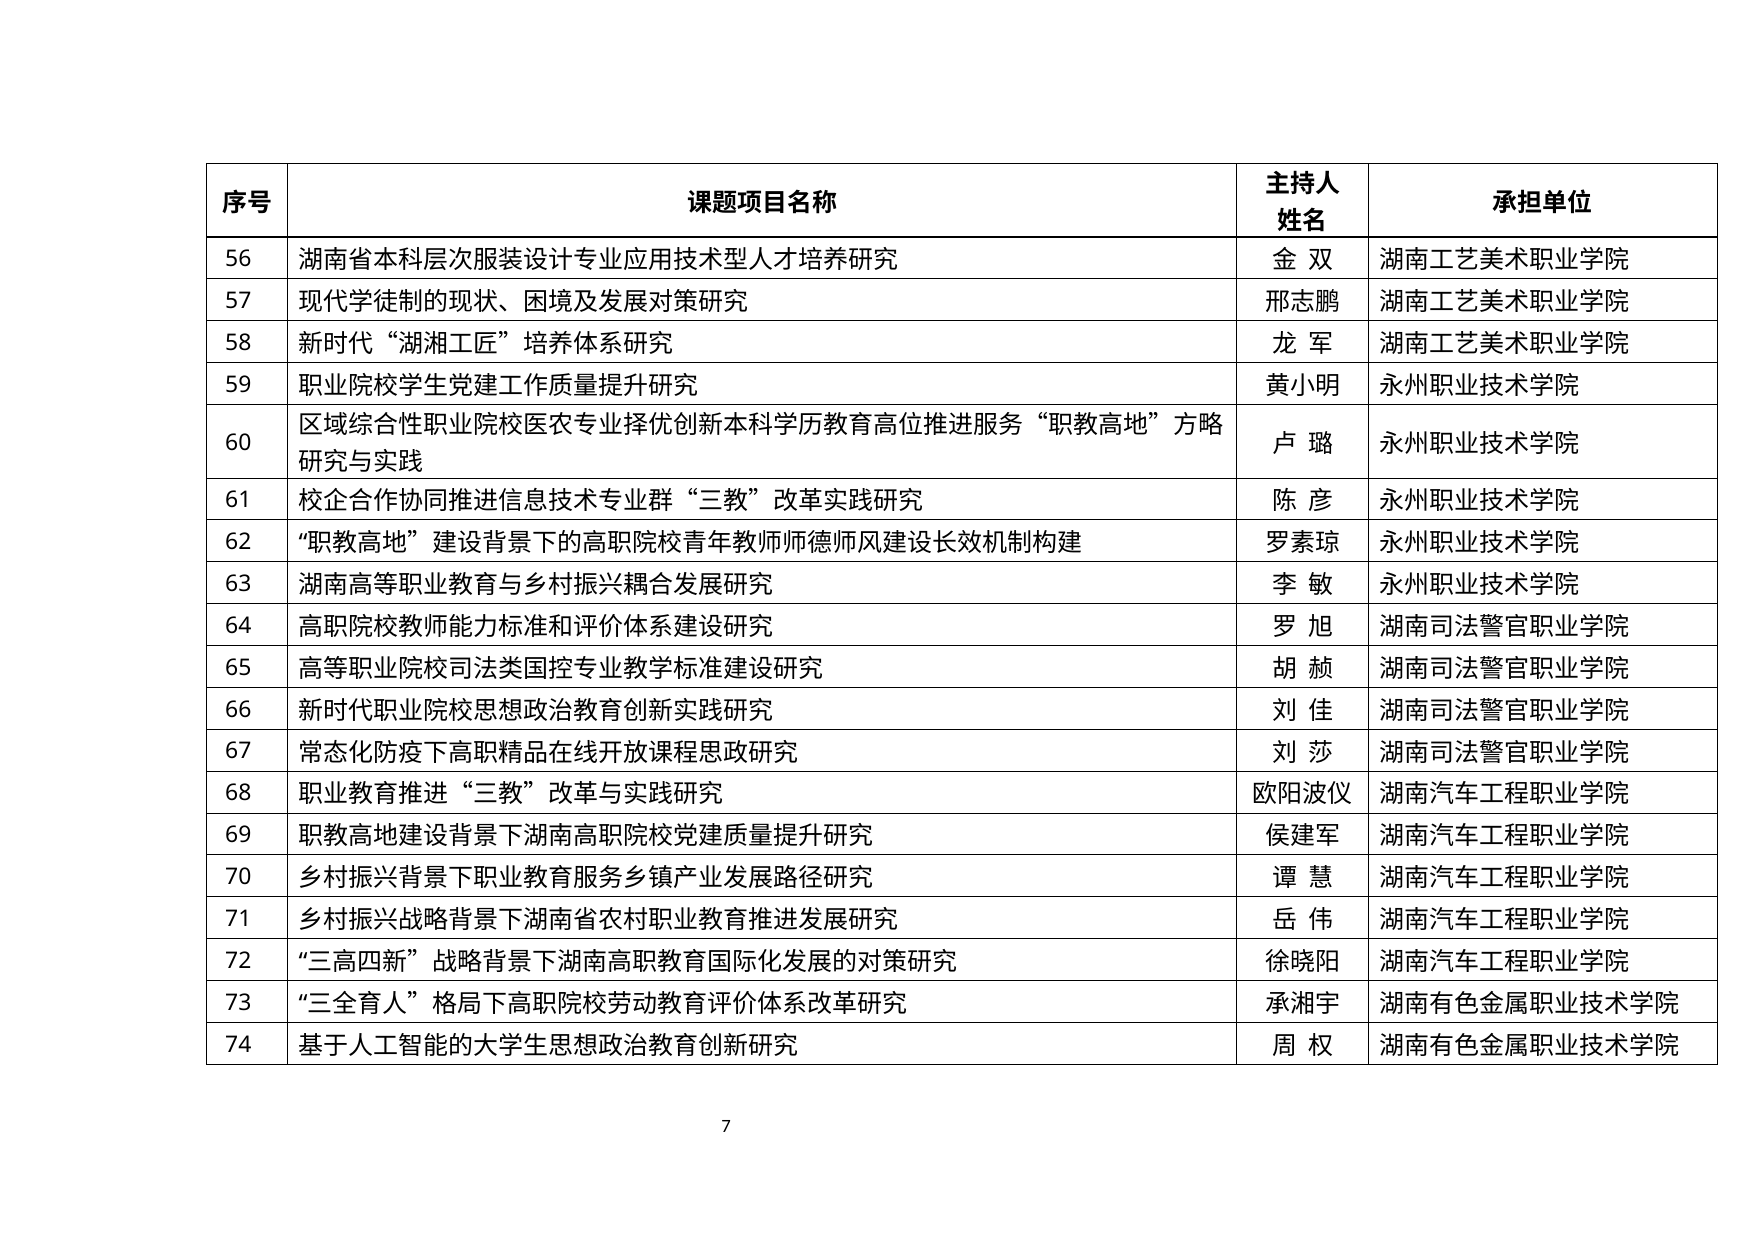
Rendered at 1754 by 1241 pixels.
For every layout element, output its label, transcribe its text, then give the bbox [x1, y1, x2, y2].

table_cell [207, 520, 287, 561]
table_cell 胡 赪 [1237, 646, 1368, 687]
table_cell [207, 981, 287, 1022]
table_cell 高等职业院校司法类国控专业教学标准建设研究 [288, 646, 1236, 687]
table_cell [207, 279, 287, 320]
table_cell 湖南高等职业教育与乡村振兴耦合发展研究 [288, 562, 1236, 603]
table_cell 黄小明 [1237, 363, 1368, 404]
table_cell 李 敏 [1237, 562, 1368, 603]
table_cell 刘 佳 [1237, 688, 1368, 729]
table_cell 湖南汽车工程职业学院 [1369, 855, 1717, 896]
table_cell 罗素琼 [1237, 520, 1368, 561]
table_cell 高职院校教师能力标准和评价体系建设研究 [288, 604, 1236, 645]
table_cell 龙 军 [1237, 321, 1368, 362]
table_cell [207, 363, 287, 404]
table_cell [207, 1023, 287, 1064]
table_cell [207, 814, 287, 854]
table_cell 湖南司法警官职业学院 [1369, 604, 1717, 645]
table_cell [207, 562, 287, 603]
table_cell [207, 405, 287, 477]
table_cell 卢 璐 [1237, 405, 1368, 477]
table_cell 湖南工艺美术职业学院 [1369, 238, 1717, 278]
table_cell 邢志鹏 [1237, 279, 1368, 320]
table_cell [207, 772, 287, 812]
table_cell 永州职业技术学院 [1369, 363, 1717, 404]
table_cell 湖南司法警官职业学院 [1369, 688, 1717, 729]
table_cell 湖南司法警官职业学院 [1369, 646, 1717, 687]
table_cell 侯建军 [1237, 814, 1368, 854]
table_header 主持人 姓名 [1237, 164, 1368, 236]
table_cell [207, 897, 287, 938]
table_cell 基于人工智能的大学生思想政治教育创新研究 [288, 1023, 1236, 1064]
table_cell 职教高地建设背景下湖南高职院校党建质量提升研究 [288, 814, 1236, 854]
table_cell 周 权 [1237, 1023, 1368, 1064]
table_cell 岳 伟 [1237, 897, 1368, 938]
table_cell 谭 慧 [1237, 855, 1368, 896]
table_cell 常态化防疫下高职精品在线开放课程思政研究 [288, 730, 1236, 771]
table_cell [207, 646, 287, 687]
table_cell [207, 479, 287, 519]
table_cell 校企合作协同推进信息技术专业群“三教”改革实践研究 [288, 479, 1236, 519]
table_cell “三全育人”格局下高职院校劳动教育评价体系改革研究 [288, 981, 1236, 1022]
table_cell 陈 彦 [1237, 479, 1368, 519]
table_cell 湖南汽车工程职业学院 [1369, 897, 1717, 938]
table_cell 湖南司法警官职业学院 [1369, 730, 1717, 771]
table_cell 罗 旭 [1237, 604, 1368, 645]
table_cell 新时代职业院校思想政治教育创新实践研究 [288, 688, 1236, 729]
table_header 承担单位 [1369, 164, 1717, 236]
table_cell [207, 604, 287, 645]
table_cell 湖南工艺美术职业学院 [1369, 321, 1717, 362]
table_cell [207, 730, 287, 771]
table_cell 刘 莎 [1237, 730, 1368, 771]
table_cell 湖南汽车工程职业学院 [1369, 772, 1717, 812]
table_cell 徐晓阳 [1237, 939, 1368, 980]
table_cell 湖南汽车工程职业学院 [1369, 814, 1717, 854]
table_header 课题项目名称 [288, 164, 1236, 236]
table_cell 湖南省本科层次服装设计专业应用技术型人才培养研究 [288, 238, 1236, 278]
table_cell 职业教育推进“三教”改革与实践研究 [288, 772, 1236, 812]
table_cell 区域综合性职业院校医农专业择优创新本科学历教育高位推进服务“职教高地”方略研究与实践 [288, 405, 1236, 477]
table_cell 乡村振兴战略背景下湖南省农村职业教育推进发展研究 [288, 897, 1236, 938]
table_cell 永州职业技术学院 [1369, 405, 1717, 477]
table_cell [207, 321, 287, 362]
table_cell 新时代“湖湘工匠”培养体系研究 [288, 321, 1236, 362]
table_cell [207, 238, 287, 278]
table_cell 职业院校学生党建工作质量提升研究 [288, 363, 1236, 404]
table_cell “职教高地”建设背景下的高职院校青年教师师德师风建设长效机制构建 [288, 520, 1236, 561]
table_cell [207, 855, 287, 896]
table_cell 金 双 [1237, 238, 1368, 278]
table_cell [207, 939, 287, 980]
table_cell 永州职业技术学院 [1369, 479, 1717, 519]
table_cell 乡村振兴背景下职业教育服务乡镇产业发展路径研究 [288, 855, 1236, 896]
table_cell [207, 688, 287, 729]
table_cell “三高四新”战略背景下湖南高职教育国际化发展的对策研究 [288, 939, 1236, 980]
table_cell 承湘宇 [1237, 981, 1368, 1022]
table_header 序号 [207, 164, 287, 236]
table_cell 永州职业技术学院 [1369, 562, 1717, 603]
table_cell 湖南有色金属职业技术学院 [1369, 1023, 1717, 1064]
table_cell 湖南工艺美术职业学院 [1369, 279, 1717, 320]
table_cell 永州职业技术学院 [1369, 520, 1717, 561]
table_cell 湖南汽车工程职业学院 [1369, 939, 1717, 980]
table_cell 湖南有色金属职业技术学院 [1369, 981, 1717, 1022]
table_cell 欧阳波仪 [1237, 772, 1368, 812]
table_cell 现代学徒制的现状、困境及发展对策研究 [288, 279, 1236, 320]
